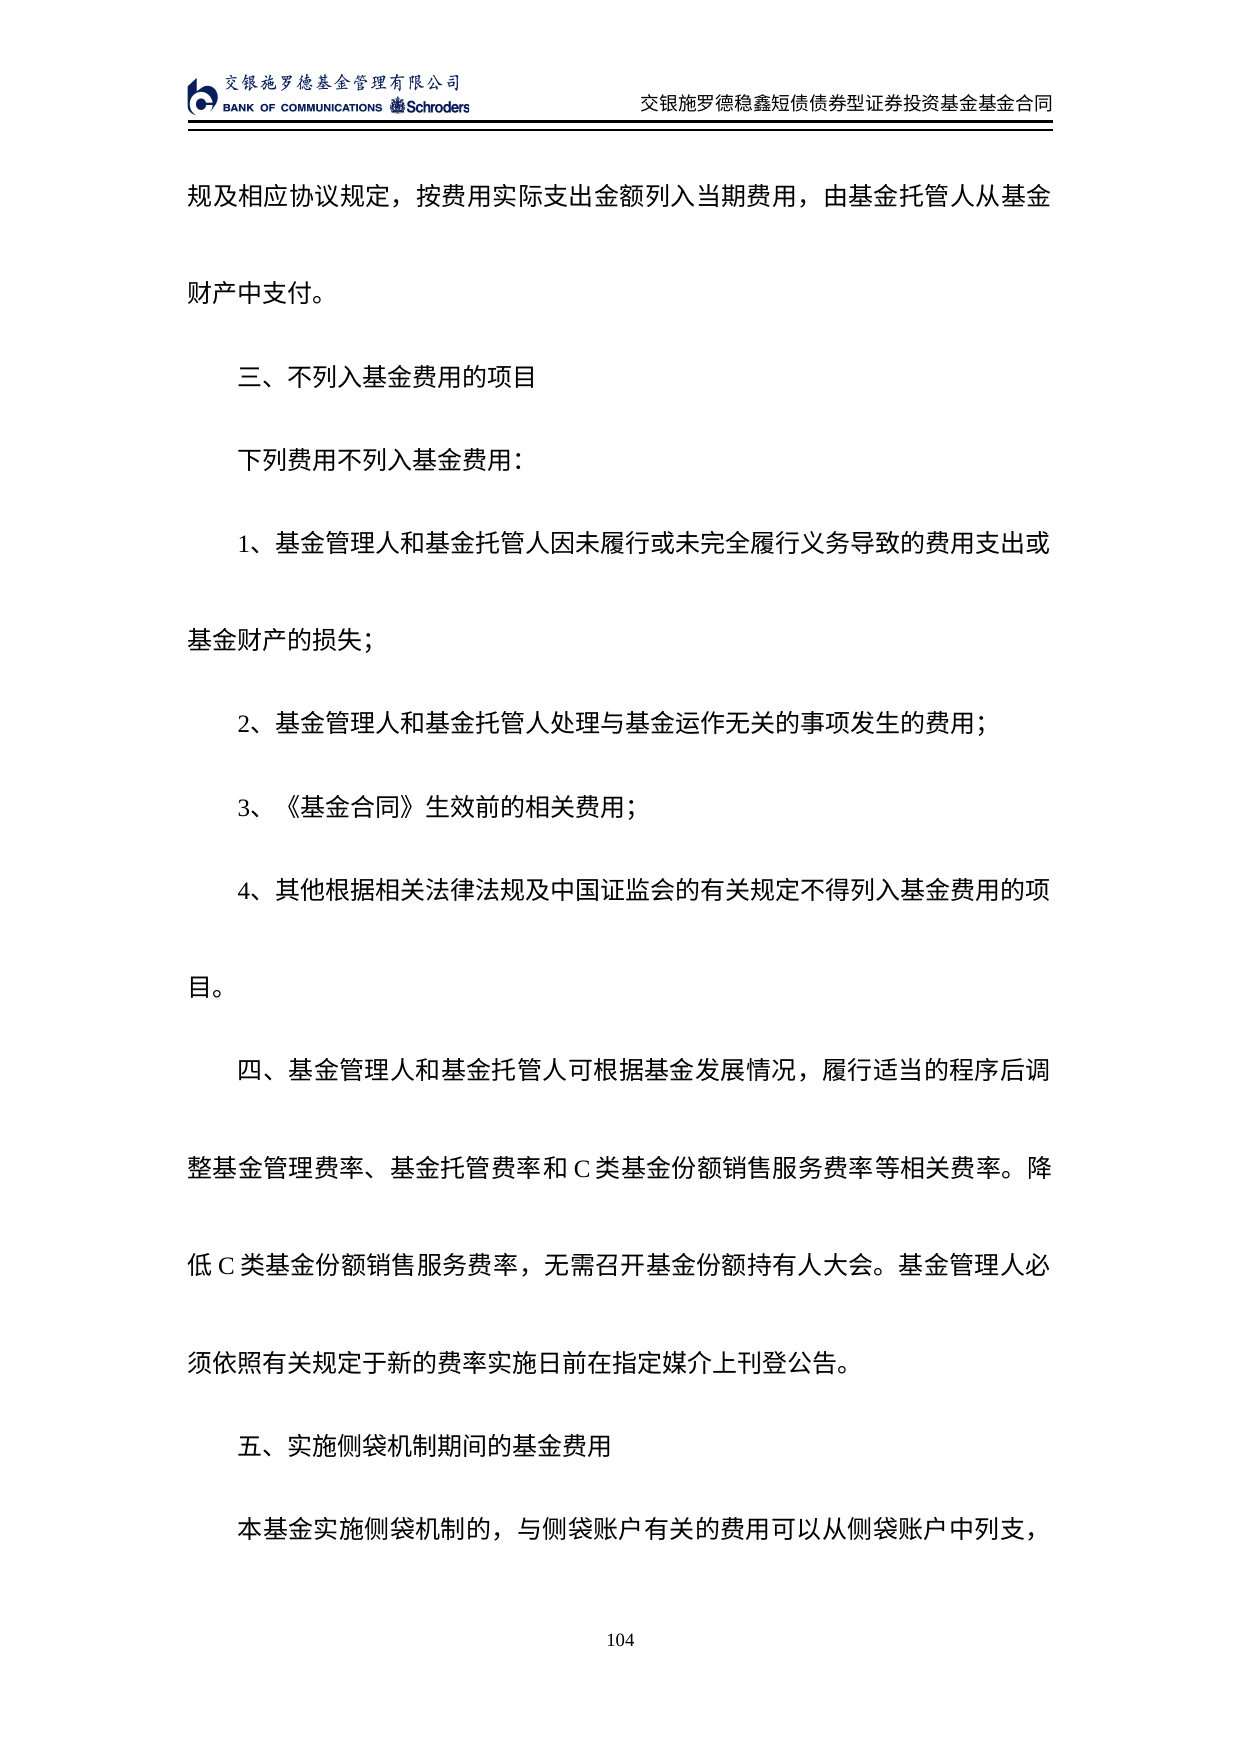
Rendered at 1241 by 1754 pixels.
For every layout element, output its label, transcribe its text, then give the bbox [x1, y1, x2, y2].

picture [187, 74, 470, 115]
text 三、不列入基金费用的项目 [187, 343, 1053, 408]
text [187, 1495, 1053, 1560]
text 四、基金管理人和基金托管人可根据基金发展情况，履行适当的程序后调整基金管理费率、基金托管费率和C类基金份额销售服务费率等相关费率。降低C类基金份额销售服务费率，无需召开基金份额持有人大会。基金管理人必须依照有关规定于新的费率实施日前在指定媒介上刊登公告。 [187, 1036, 1053, 1394]
text 3、《基金合同》生效前的相关费用； [187, 773, 1053, 838]
text 2、基金管理人和基金托管人处理与基金运作无关的事项发生的费用； [187, 689, 1053, 754]
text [187, 162, 1053, 324]
text 4、其他根据相关法律法规及中国证监会的有关规定不得列入基金费用的项目。 [187, 856, 1053, 1018]
text 五、实施侧袋机制期间的基金费用 [187, 1412, 1053, 1477]
text 下列费用不列入基金费用： [187, 426, 1053, 491]
text 1、基金管理人和基金托管人因未履行或未完全履行义务导致的费用支出或基金财产的损失； [187, 509, 1053, 671]
